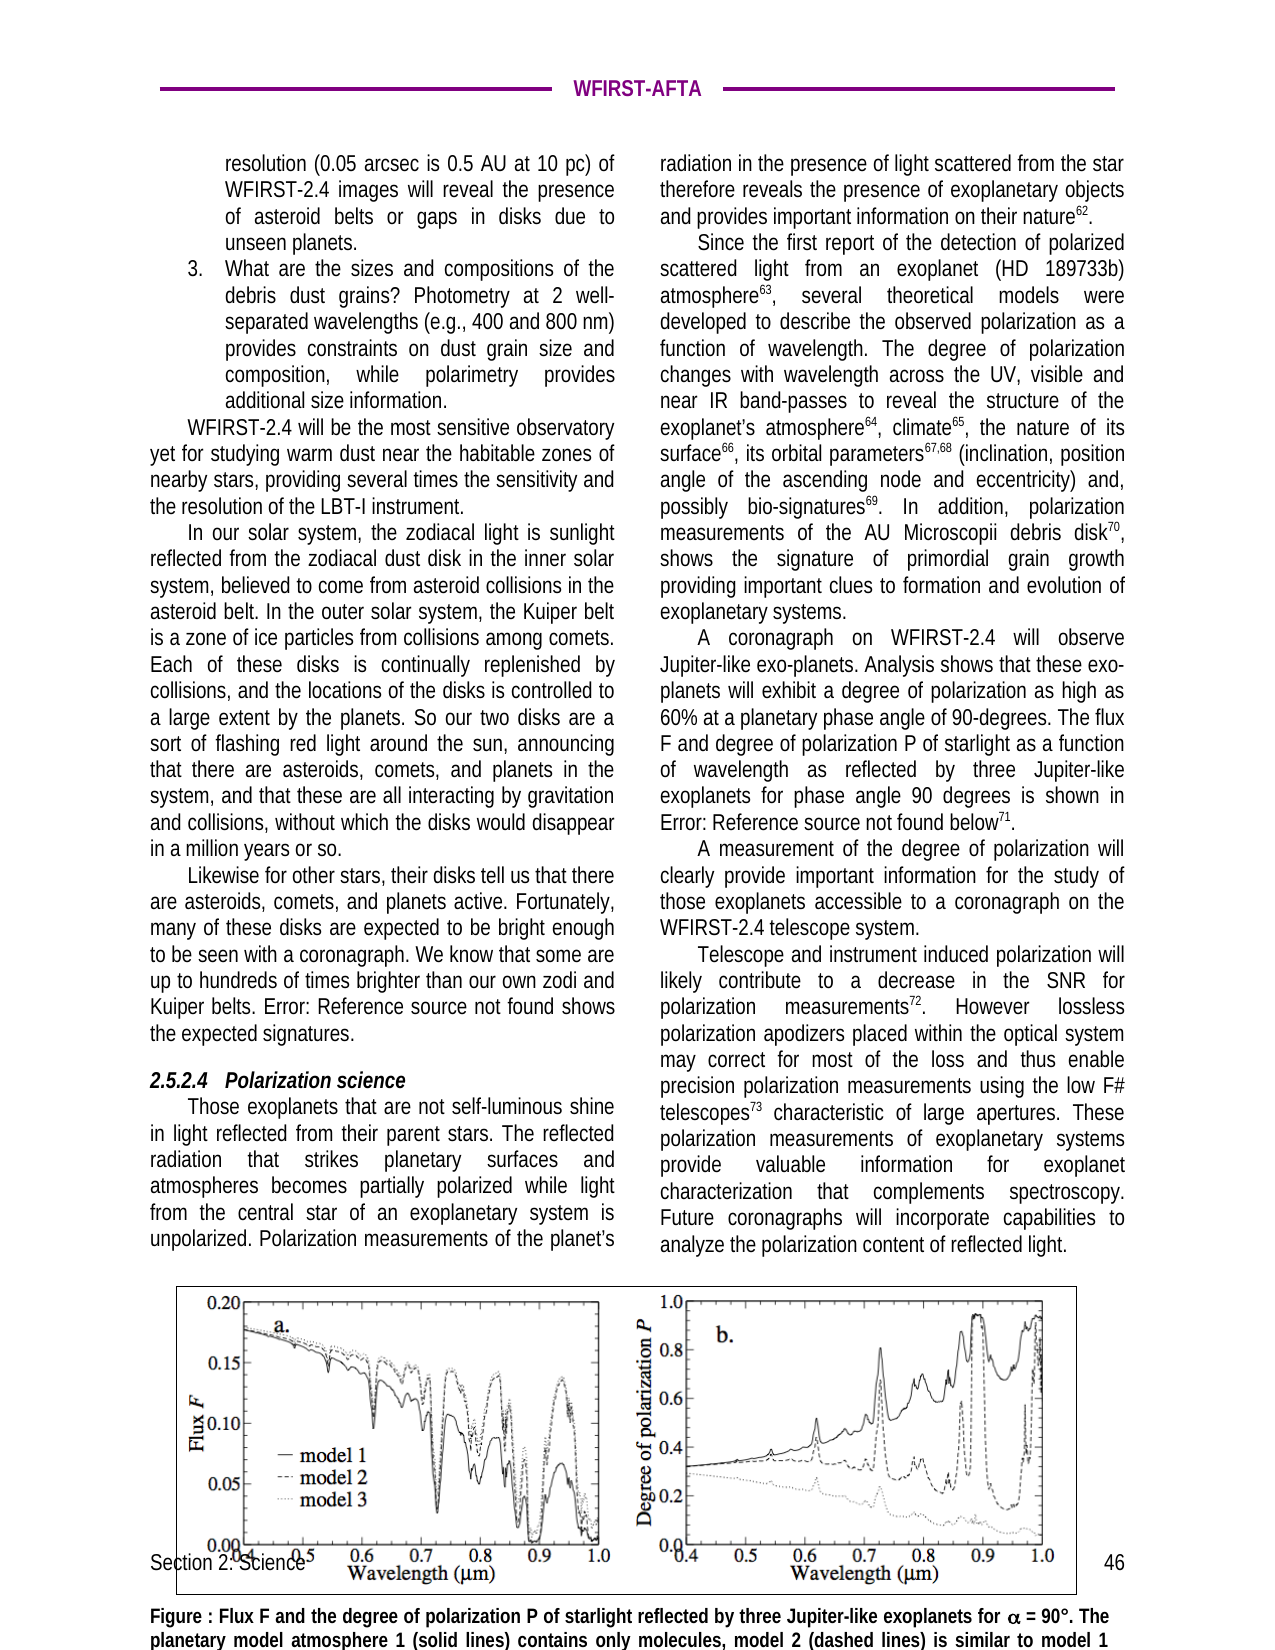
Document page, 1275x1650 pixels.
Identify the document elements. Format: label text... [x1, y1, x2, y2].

text Those exoplanets that are not self-luminous shine in light reflected from their parent stars. The reflected radiation that strikes planetary surfaces and atmospheres becomes partially polarized while light from the central star of an exoplanetary system is unpolarized. Polarization measurements of the planet’s radiation in the presence of light scattered from the star therefore reveals the presence of exoplanetary objects and provides important information on their nature. [660, 150, 1125, 229]
text In our solar system, the zodiacal light is sunlight reflected from the zodiacal dust disk in the inner solar system, believed to come from asteroid collisions in the asteroid belt. In the outer solar system, the Kuiper belt is a zone of ice particles from collisions among comets. Each of these disks is continually replenished by collisions, and the locations of the disks is controlled to a large extent by the planets. So our two disks are a sort of flashing red light around the sun, announcing that there are asteroids, comets, and planets in the system, and that these are all interacting by gravitation and collisions, without which the disks would disappear in a million years or so. [150, 519, 615, 862]
text A coronagraph on WFIRST-2.4 will observe Jupiter-like exo-planets. Analysis shows that these exo-planets will exhibit a degree of polarization as high as 60% at a planetary phase angle of 90-degrees. The flux F and degree of polarization P of starlight as a function of wavelength as reflected by three Jupiter-like exoplanets for phase angle 90 degrees is shown in Figure 2-24 below. [660, 624, 1125, 835]
picture [177, 1287, 1076, 1594]
text Telescope and instrument induced polarization will likely contribute to a decrease in the SNR for polarization measurements. However lossless polarization apodizers placed within the optical system may correct for most of the loss and thus enable precision polarization measurements using the low F# telescopes characteristic of large apertures. These polarization measurements of exoplanetary systems provide valuable information for exoplanet characterization that complements spectroscopy. Future coronagraphs will incorporate capabilities to analyze the polarization content of reflected light. [660, 941, 1125, 1257]
text Since the first report of the detection of polarized scattered light from an exoplanet (HD 189733b) atmosphere, several theoretical models were developed to describe the observed polarization as a function of wavelength. The degree of polarization changes with wavelength across the UV, visible and near IR band-passes to reveal the structure of the exoplanet’s atmosphere, climate, the nature of its surface, its orbital parameters, (inclination, position angle of the ascending node and eccentricity) and, possibly bio-signatures. In addition, polarization measurements of the AU Microscopii debris disk, shows the signature of primordial grain growth providing important clues to formation and evolution of exoplanetary systems. [660, 229, 1125, 624]
text WFIRST-2.4 will be the most sensitive observatory yet for studying warm dust near the habitable zones of nearby stars, providing several times the sensitivity and the resolution of the LBT-I instrument. [150, 413, 615, 519]
subtitle Polarization science [150, 1067, 615, 1093]
text Those exoplanets that are not self-luminous shine in light reflected from their parent stars. The reflected radiation that strikes planetary surfaces and atmospheres becomes partially polarized while light from the central star of an exoplanetary system is unpolarized. Polarization measurements of the planet’s radiation in the presence of light scattered from the star therefore reveals the presence of exoplanetary objects and provides important information on their nature. [150, 1093, 615, 1251]
list What are the sizes and compositions of the debris dust grains? Photometry at 2 well-separated wavelengths (e.g., 400 and 800 nm) provides constraints on dust grain size and composition, while polarimetry provides additional size information. [187, 255, 615, 413]
text Likewise for other stars, their disks tell us that there are asteroids, comets, and planets active. Fortunately, many of these disks are expected to be bright enough to be seen with a coronagraph. We know that some are up to hundreds of times brighter than our own zodi and Kuiper belts. Figure 2-23 shows the expected signatures. [150, 862, 615, 1046]
text A measurement of the degree of polarization will clearly provide important information for the study of those exoplanets accessible to a coronagraph on the WFIRST-2.4 telescope system. [660, 835, 1125, 941]
